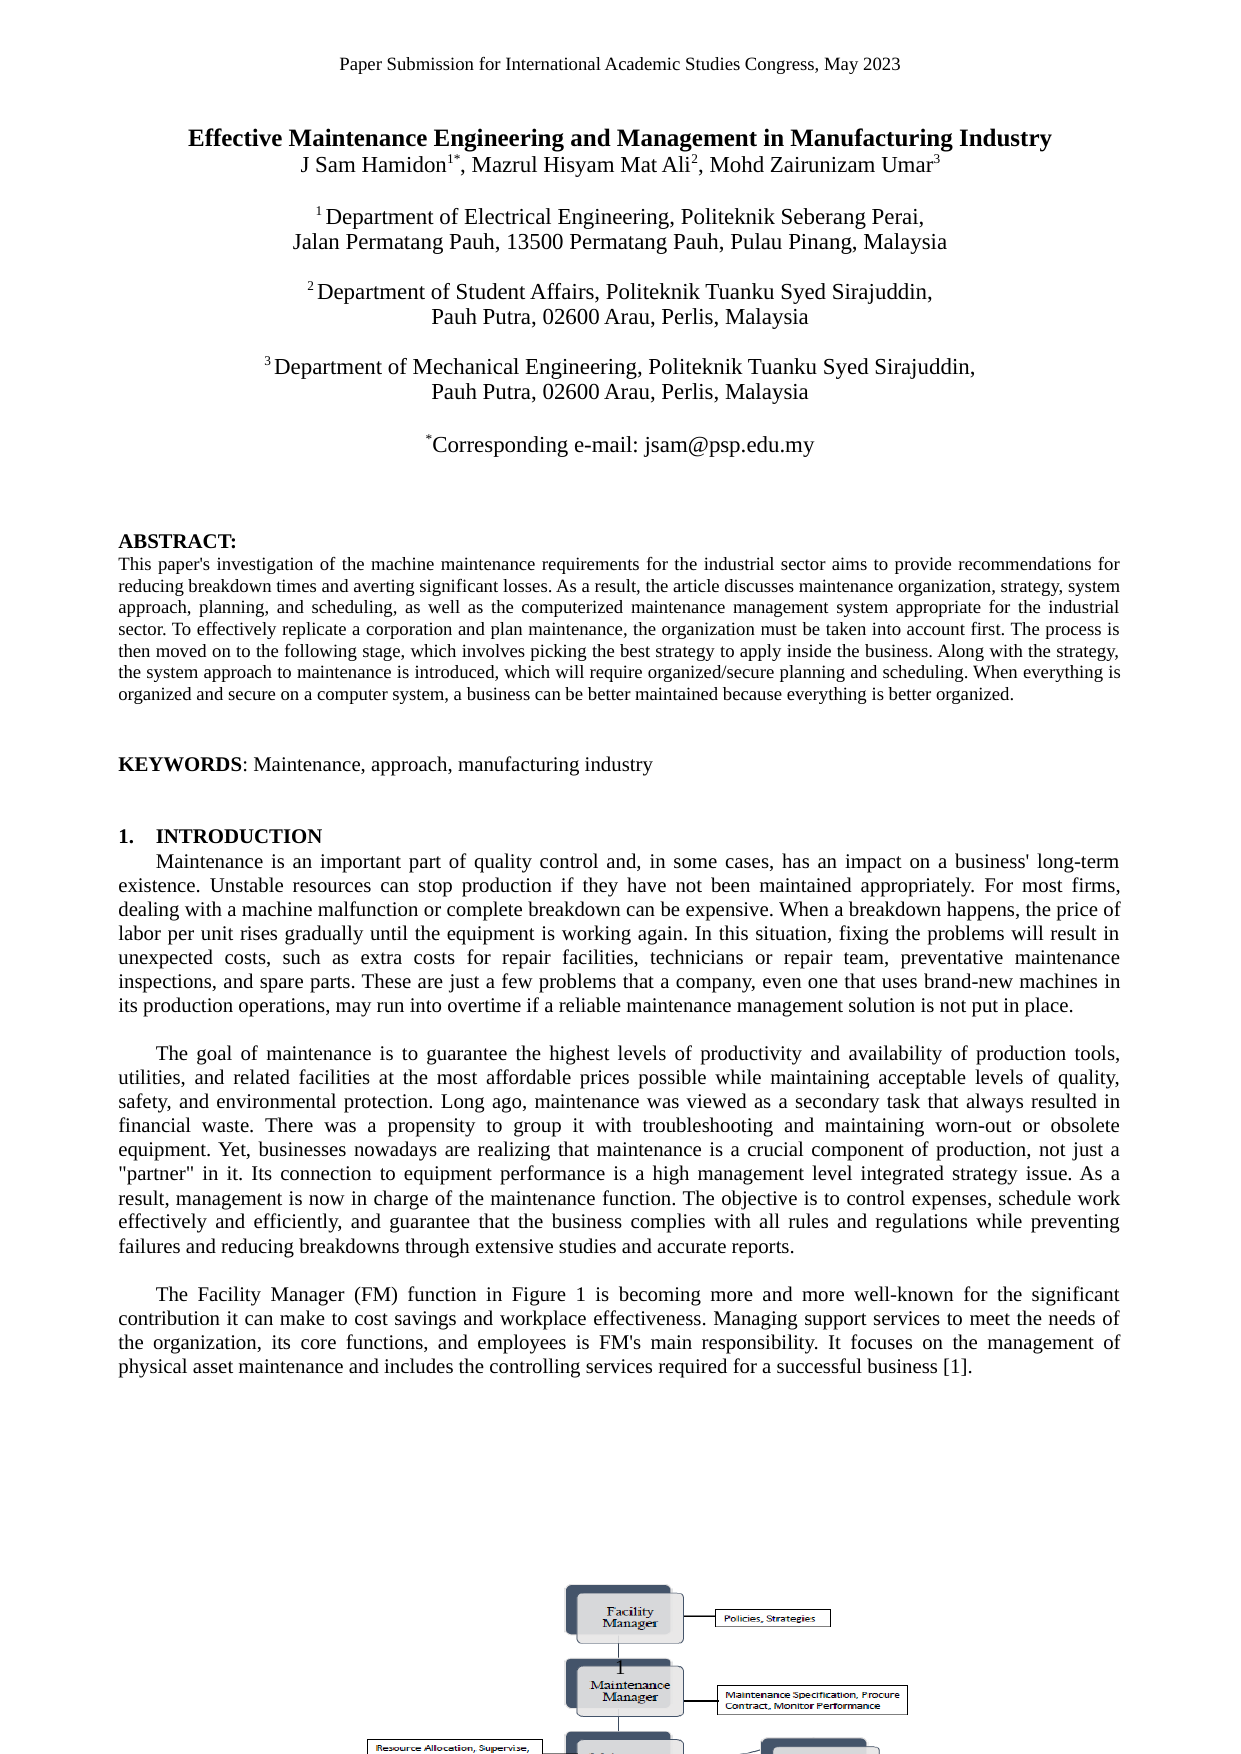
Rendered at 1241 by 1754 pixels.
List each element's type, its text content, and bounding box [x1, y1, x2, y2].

text *Corresponding e-mail: jsam@psp.edu.my [118, 431, 1122, 457]
text J Sam Hamidon1*, Mazrul Hisyam Mat Ali2, Mohd Zairunizam Umar3 [118, 152, 1122, 178]
text Effective Maintenance Engineering and Management in Manufacturing Industry [118, 123, 1122, 152]
text Pauh Putra, 02600 Arau, Perlis, Malaysia [118, 304, 1122, 329]
text KEYWORDS: Maintenance, approach, manufacturing industry [118, 752, 1122, 776]
text ABSTRACT: [118, 529, 1122, 553]
text This paper's investigation of the machine maintenance requirements for the industrial sector aims to provide recommendations for reducing breakdown times and averting significant losses. As a result, the article discusses maintenance organization, strategy, system approach, planning, and scheduling, as well as the computerized maintenance management system appropriate for the industrial sector. To effectively replicate a corporation and plan maintenance, the organization must be taken into account first. The process is then moved on to the following stage, which involves picking the best strategy to apply inside the business. Along with the strategy, the system approach to maintenance is introduced, which will require organized/secure planning and scheduling. When everything is organized and secure on a computer system, a business can be better maintained because everything is better organized. [118, 553, 1122, 704]
text Maintenance is an important part of quality control and, in some cases, has an impact on a business' long-term existence. Unstable resources can stop production if they have not been maintained appropriately. For most firms, dealing with a machine malfunction or complete breakdown can be expensive. When a breakdown happens, the price of labor per unit rises gradually until the equipment is working again. In this situation, fixing the problems will result in unexpected costs, such as extra costs for repair facilities, technicians or repair team, preventative maintenance inspections, and spare parts. These are just a few problems that a company, even one that uses brand-new machines in its production operations, may run into overtime if a reliable maintenance management solution is not put in place. [118, 848, 1122, 1017]
text 1 Department of Electrical Engineering, Politeknik Seberang Perai, [118, 204, 1122, 229]
text 2 Department of Student Affairs, Politeknik Tuanku Syed Sirajuddin, [118, 279, 1122, 304]
text INTRODUCTION [118, 824, 1122, 848]
picture [337, 1584, 934, 1754]
text The Facility Manager (FM) function in Figure 1 is becoming more and more well-known for the significant contribution it can make to cost savings and workplace effectiveness. Managing support services to meet the needs of the organization, its core functions, and employees is FM's main responsibility. It focuses on the management of physical asset maintenance and includes the controlling services required for a successful business [1]. [118, 1282, 1122, 1378]
text Pauh Putra, 02600 Arau, Perlis, Malaysia [118, 379, 1122, 404]
text The goal of maintenance is to guarantee the highest levels of productivity and availability of production tools, utilities, and related facilities at the most affordable prices possible while maintaining acceptable levels of quality, safety, and environmental protection. Long ago, maintenance was viewed as a secondary task that always resulted in financial waste. There was a propensity to group it with troubleshooting and maintaining worn-out or obsolete equipment. Yet, businesses nowadays are realizing that maintenance is a crucial component of production, not just a "partner" in it. Its connection to equipment performance is a high management level integrated strategy issue. As a result, management is now in charge of the maintenance function. The objective is to control expenses, schedule work effectively and efficiently, and guarantee that the business complies with all rules and regulations while preventing failures and reducing breakdowns through extensive studies and accurate reports. [118, 1041, 1122, 1258]
text Jalan Permatang Pauh, 13500 Permatang Pauh, Pulau Pinang, Malaysia [118, 229, 1122, 254]
text 3 Department of Mechanical Engineering, Politeknik Tuanku Syed Sirajuddin, [118, 354, 1122, 379]
